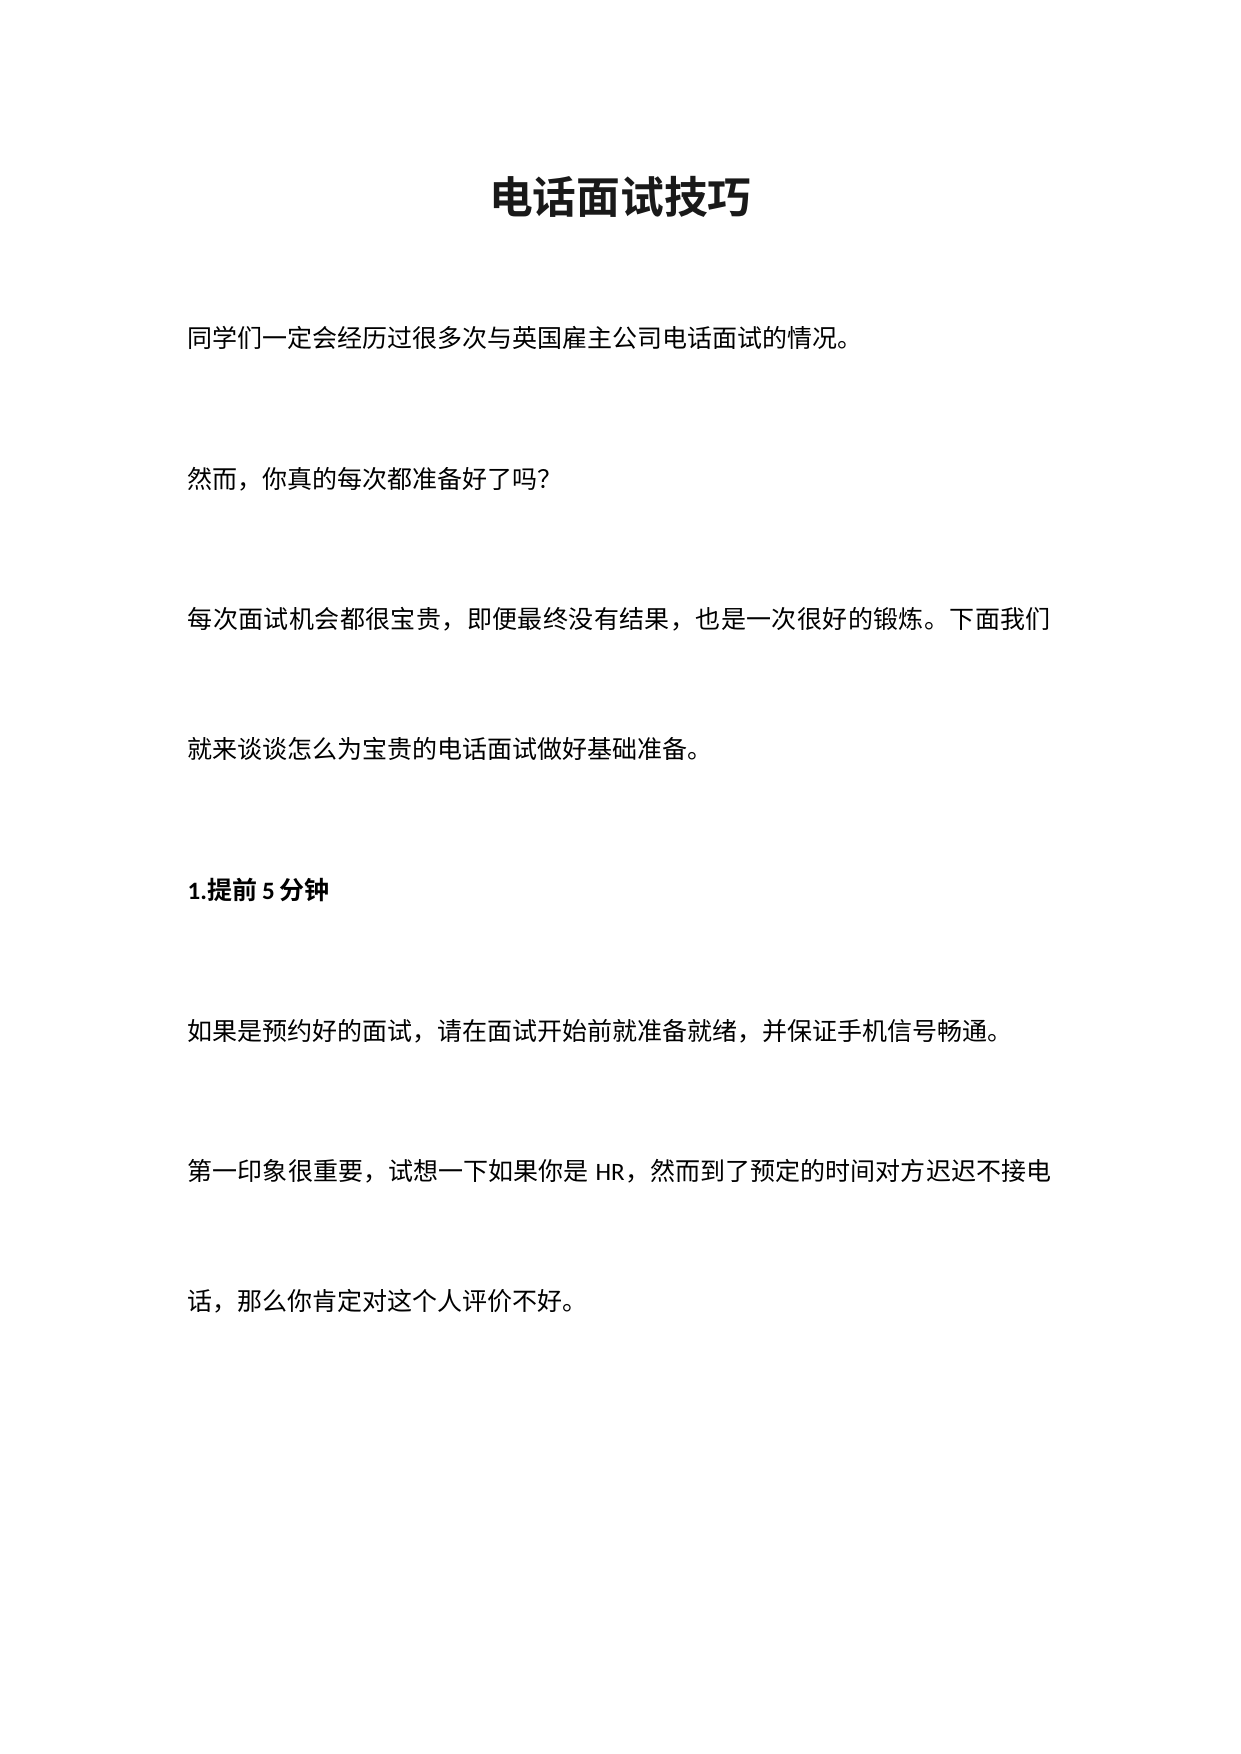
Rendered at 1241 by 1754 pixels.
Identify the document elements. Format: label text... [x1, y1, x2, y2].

text 然而，你真的每次都准备好了吗？ [187, 445, 1053, 510]
subtitle 电话面试技巧 [187, 162, 1053, 227]
text 每次面试机会都很宝贵，即便最终没有结果，也是一次很好的锻炼。下面我们就来谈谈怎么为宝贵的电话面试做好基础准备。 [187, 585, 1053, 780]
text 1.提前5分钟 [187, 856, 1053, 921]
text 如果是预约好的面试，请在面试开始前就准备就绪，并保证手机信号畅通。 [187, 997, 1053, 1062]
text 第一印象很重要，试想一下如果你是HR，然而到了预定的时间对方迟迟不接电话，那么你肯定对这个人评价不好。 [187, 1137, 1053, 1332]
text 同学们一定会经历过很多次与英国雇主公司电话面试的情况。 [187, 304, 1053, 369]
